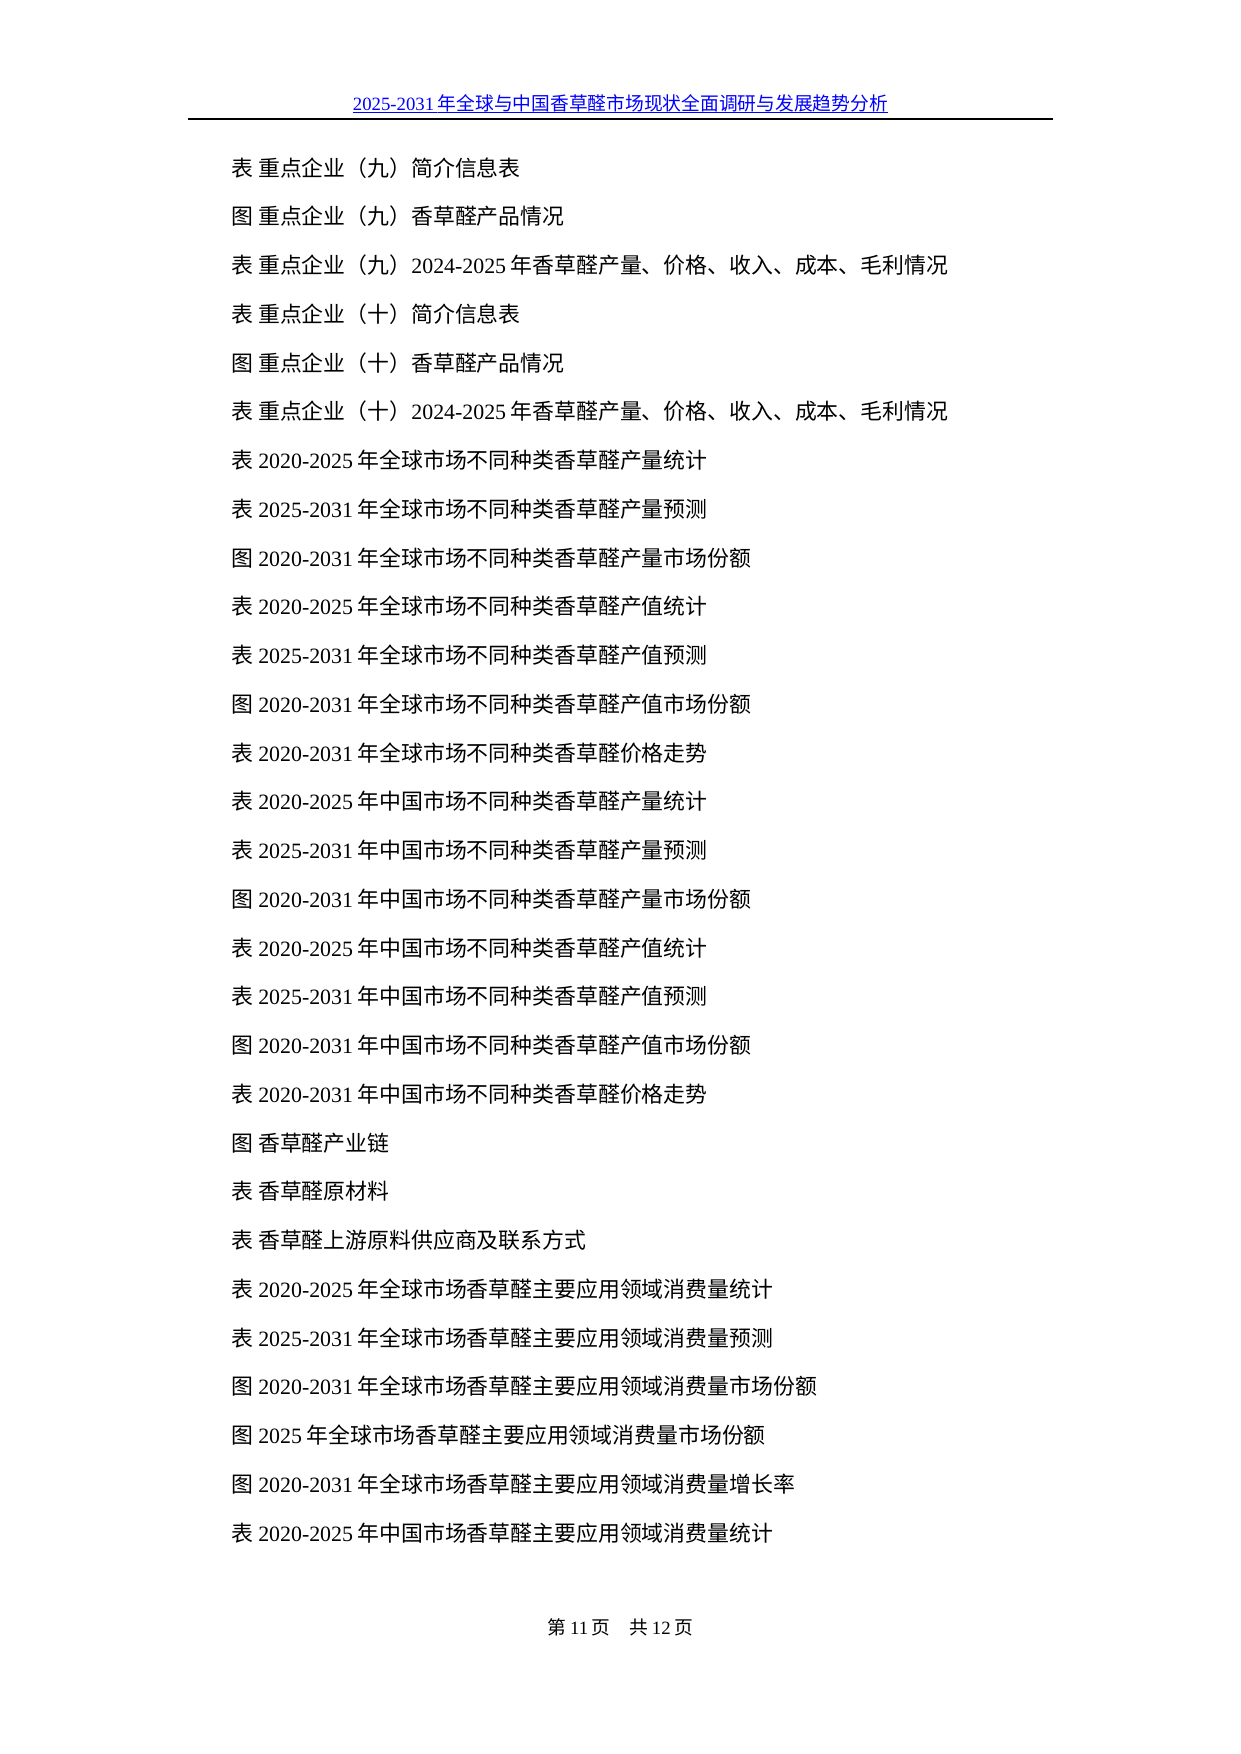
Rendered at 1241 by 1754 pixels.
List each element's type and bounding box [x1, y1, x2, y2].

text [187, 150, 1053, 1548]
